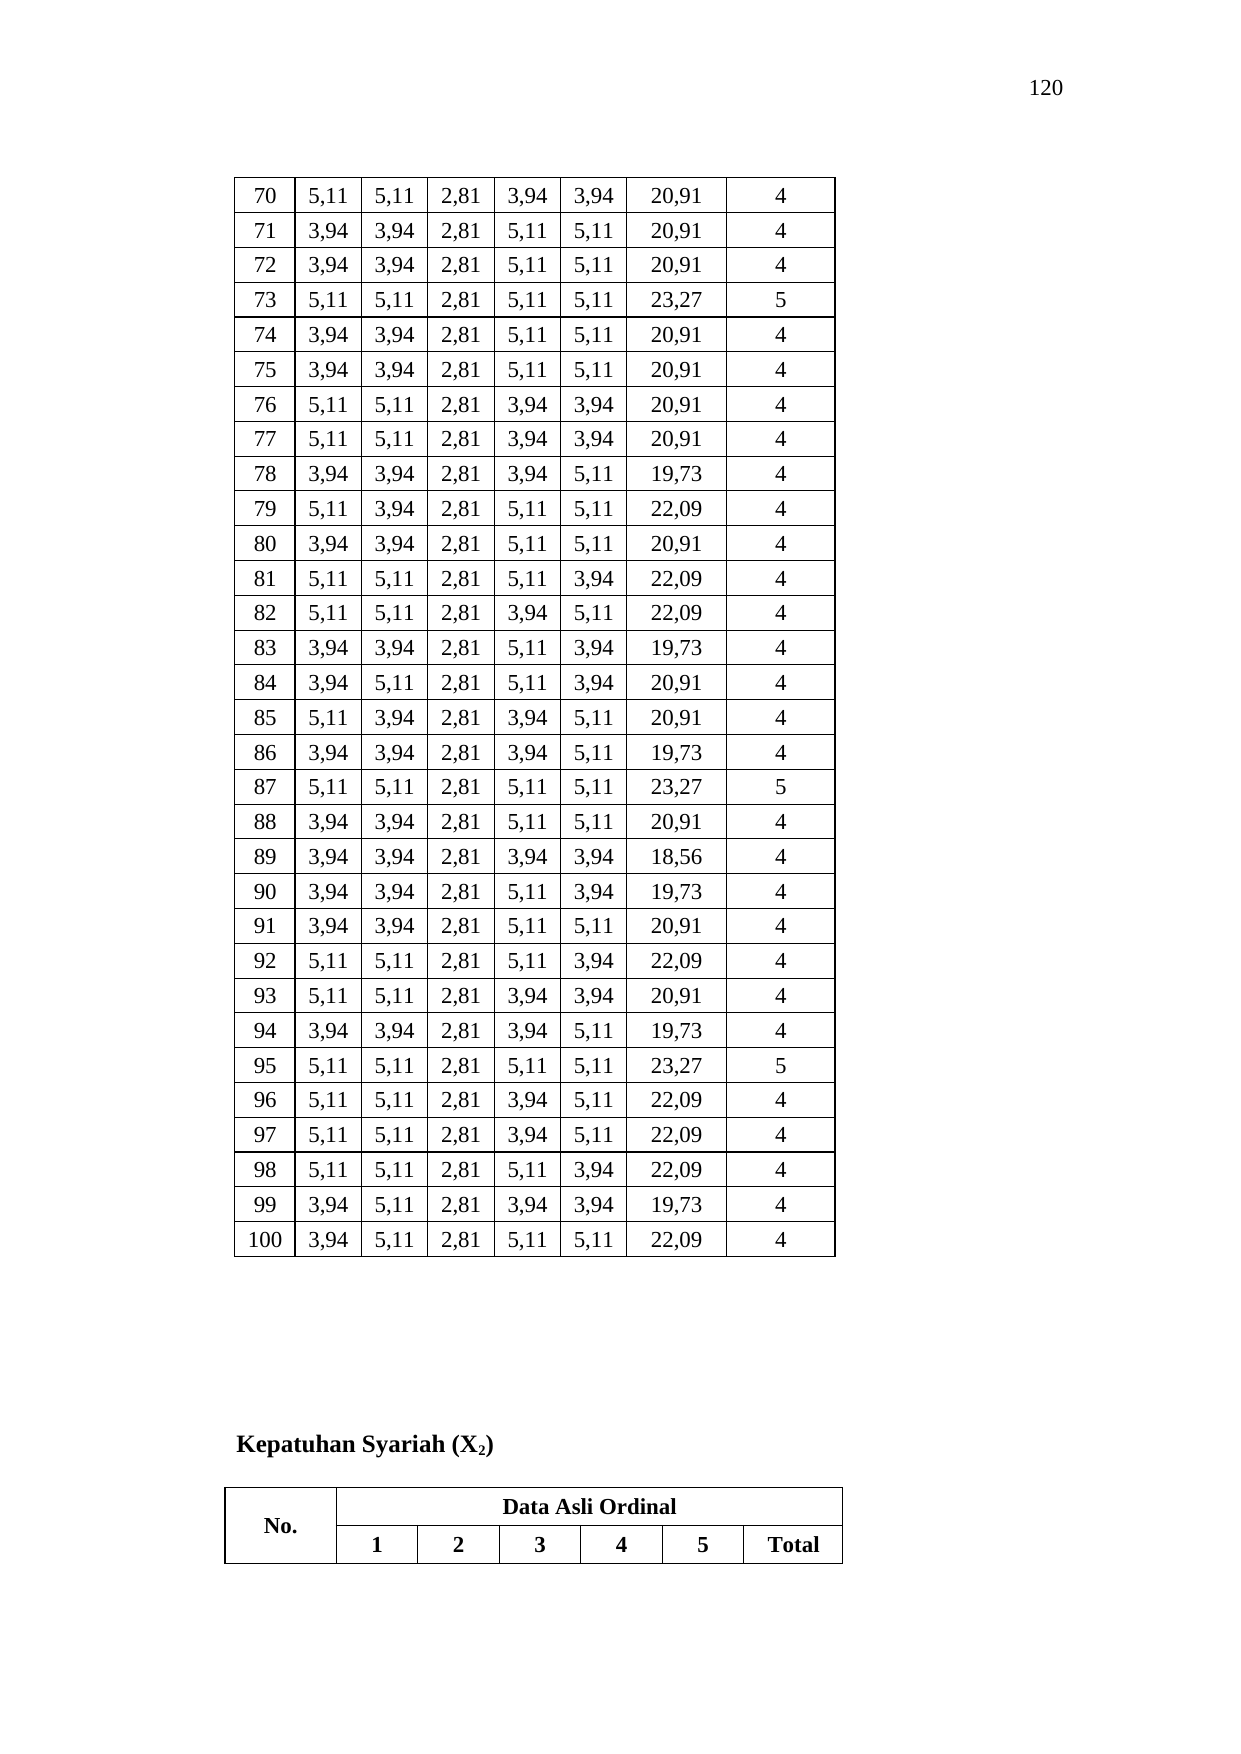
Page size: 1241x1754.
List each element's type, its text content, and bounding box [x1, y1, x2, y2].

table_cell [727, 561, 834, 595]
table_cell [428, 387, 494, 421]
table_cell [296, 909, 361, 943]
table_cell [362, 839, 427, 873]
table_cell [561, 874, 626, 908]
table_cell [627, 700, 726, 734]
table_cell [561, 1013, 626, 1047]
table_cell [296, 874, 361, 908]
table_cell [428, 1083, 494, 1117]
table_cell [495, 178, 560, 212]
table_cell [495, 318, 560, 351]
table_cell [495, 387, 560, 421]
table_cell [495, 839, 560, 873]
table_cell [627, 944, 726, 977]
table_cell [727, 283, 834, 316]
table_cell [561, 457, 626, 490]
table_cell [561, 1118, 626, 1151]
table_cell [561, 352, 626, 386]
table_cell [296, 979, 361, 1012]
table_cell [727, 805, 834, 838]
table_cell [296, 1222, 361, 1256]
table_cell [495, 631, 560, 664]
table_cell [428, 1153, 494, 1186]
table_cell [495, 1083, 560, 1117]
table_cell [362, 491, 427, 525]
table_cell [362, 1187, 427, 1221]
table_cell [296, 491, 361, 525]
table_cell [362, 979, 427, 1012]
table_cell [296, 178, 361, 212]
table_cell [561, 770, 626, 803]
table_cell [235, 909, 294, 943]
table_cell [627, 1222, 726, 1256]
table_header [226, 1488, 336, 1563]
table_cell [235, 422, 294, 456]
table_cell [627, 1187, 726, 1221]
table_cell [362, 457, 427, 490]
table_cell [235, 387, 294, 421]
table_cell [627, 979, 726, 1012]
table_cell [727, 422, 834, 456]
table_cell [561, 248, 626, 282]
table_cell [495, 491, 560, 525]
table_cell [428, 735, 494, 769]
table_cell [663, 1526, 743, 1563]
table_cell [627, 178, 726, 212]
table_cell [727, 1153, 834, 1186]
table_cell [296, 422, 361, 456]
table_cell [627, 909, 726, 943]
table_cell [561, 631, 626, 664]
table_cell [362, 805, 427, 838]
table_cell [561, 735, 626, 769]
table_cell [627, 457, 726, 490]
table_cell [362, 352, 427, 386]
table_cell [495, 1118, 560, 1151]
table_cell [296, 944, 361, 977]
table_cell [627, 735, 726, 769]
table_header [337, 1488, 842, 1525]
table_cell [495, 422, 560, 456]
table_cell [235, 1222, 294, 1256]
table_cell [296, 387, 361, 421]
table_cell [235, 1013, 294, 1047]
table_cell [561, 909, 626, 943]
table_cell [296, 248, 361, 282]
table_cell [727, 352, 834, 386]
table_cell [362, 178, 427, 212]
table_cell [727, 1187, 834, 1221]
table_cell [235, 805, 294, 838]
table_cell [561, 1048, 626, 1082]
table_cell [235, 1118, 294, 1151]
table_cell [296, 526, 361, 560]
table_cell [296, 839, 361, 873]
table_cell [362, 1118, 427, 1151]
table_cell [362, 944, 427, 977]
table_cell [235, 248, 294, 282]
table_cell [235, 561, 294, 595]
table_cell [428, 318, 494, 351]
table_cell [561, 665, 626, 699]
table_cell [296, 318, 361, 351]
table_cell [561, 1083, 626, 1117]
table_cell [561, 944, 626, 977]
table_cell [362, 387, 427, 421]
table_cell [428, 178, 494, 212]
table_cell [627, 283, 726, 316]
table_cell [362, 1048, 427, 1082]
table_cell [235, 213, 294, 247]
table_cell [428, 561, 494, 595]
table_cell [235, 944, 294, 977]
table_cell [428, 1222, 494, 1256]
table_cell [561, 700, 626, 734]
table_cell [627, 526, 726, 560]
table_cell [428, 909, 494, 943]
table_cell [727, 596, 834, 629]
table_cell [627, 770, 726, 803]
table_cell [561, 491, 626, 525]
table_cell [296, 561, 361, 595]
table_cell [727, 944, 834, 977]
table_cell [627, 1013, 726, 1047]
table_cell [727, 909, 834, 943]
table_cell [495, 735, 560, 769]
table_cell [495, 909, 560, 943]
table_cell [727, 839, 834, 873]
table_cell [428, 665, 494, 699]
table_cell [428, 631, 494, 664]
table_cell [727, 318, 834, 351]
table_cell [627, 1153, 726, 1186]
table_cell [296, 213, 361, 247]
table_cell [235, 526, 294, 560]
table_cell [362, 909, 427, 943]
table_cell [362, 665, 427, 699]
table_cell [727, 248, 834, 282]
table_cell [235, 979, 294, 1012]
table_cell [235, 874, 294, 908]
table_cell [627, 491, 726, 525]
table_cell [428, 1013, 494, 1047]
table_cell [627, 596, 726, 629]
text Kepatuhan Syariah (X2) [236, 1429, 1063, 1458]
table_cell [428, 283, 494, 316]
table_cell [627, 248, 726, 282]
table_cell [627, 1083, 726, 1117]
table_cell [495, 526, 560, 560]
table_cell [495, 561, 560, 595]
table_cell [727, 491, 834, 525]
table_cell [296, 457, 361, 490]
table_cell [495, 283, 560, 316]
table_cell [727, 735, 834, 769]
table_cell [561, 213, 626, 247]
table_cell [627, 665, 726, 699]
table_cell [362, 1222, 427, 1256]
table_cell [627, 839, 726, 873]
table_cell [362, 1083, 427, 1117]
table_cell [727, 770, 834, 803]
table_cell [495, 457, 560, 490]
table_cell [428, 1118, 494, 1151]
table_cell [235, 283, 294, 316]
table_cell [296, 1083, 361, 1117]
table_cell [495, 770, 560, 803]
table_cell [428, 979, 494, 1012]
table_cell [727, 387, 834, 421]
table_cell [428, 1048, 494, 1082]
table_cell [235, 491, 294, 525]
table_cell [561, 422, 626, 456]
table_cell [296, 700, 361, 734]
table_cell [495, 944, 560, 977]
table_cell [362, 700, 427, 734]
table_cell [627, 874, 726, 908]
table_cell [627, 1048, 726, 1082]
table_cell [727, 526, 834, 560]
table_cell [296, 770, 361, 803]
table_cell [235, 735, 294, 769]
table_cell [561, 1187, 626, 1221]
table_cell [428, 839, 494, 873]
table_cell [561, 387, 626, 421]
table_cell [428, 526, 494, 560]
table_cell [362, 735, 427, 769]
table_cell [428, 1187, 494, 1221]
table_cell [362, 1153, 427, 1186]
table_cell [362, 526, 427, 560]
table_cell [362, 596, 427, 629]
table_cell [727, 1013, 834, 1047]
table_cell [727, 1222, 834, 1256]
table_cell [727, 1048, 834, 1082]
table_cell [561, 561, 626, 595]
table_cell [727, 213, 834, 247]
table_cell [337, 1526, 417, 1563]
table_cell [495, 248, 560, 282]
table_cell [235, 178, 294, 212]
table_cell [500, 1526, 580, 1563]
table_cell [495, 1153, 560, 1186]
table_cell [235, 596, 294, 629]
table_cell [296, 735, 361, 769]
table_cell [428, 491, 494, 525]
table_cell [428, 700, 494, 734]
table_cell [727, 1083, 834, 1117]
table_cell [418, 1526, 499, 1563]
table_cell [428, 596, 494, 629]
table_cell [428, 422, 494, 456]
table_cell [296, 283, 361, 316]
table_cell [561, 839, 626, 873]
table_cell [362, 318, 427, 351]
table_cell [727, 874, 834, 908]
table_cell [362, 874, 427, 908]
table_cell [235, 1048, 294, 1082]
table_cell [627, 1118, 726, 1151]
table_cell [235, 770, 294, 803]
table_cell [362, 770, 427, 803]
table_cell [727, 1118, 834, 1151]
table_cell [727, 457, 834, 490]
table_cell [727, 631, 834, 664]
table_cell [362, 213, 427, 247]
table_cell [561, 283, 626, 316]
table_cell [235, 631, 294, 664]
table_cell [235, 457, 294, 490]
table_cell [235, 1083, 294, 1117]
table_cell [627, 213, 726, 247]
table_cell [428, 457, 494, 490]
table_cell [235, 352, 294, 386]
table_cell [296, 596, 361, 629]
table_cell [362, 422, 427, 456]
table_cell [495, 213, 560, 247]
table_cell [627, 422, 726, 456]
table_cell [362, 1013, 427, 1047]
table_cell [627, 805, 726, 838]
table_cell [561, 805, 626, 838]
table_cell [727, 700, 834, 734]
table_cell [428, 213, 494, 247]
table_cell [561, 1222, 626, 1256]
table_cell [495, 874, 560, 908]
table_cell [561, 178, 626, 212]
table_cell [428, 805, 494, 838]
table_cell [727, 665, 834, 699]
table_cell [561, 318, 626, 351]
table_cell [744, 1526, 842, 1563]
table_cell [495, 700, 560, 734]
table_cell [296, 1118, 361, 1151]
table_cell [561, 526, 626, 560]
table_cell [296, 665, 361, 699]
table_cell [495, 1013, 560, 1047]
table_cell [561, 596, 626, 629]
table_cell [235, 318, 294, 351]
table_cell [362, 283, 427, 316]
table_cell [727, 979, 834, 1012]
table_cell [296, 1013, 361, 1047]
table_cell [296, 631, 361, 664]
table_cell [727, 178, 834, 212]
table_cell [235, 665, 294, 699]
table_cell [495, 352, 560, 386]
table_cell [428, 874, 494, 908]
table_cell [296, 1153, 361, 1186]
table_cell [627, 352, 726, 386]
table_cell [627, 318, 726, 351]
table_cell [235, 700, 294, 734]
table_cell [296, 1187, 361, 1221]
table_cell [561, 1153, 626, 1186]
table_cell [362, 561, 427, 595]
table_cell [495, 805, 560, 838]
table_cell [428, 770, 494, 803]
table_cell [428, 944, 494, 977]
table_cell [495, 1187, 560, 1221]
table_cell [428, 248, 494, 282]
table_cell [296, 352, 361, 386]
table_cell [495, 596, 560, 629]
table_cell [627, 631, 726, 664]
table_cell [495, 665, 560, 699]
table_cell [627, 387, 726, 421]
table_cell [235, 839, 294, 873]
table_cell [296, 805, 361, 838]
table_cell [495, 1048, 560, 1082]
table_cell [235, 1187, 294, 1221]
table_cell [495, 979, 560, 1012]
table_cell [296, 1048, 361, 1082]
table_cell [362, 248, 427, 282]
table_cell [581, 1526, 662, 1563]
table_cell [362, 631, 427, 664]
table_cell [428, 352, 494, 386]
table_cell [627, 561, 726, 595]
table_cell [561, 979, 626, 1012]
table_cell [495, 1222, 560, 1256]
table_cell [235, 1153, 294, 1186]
